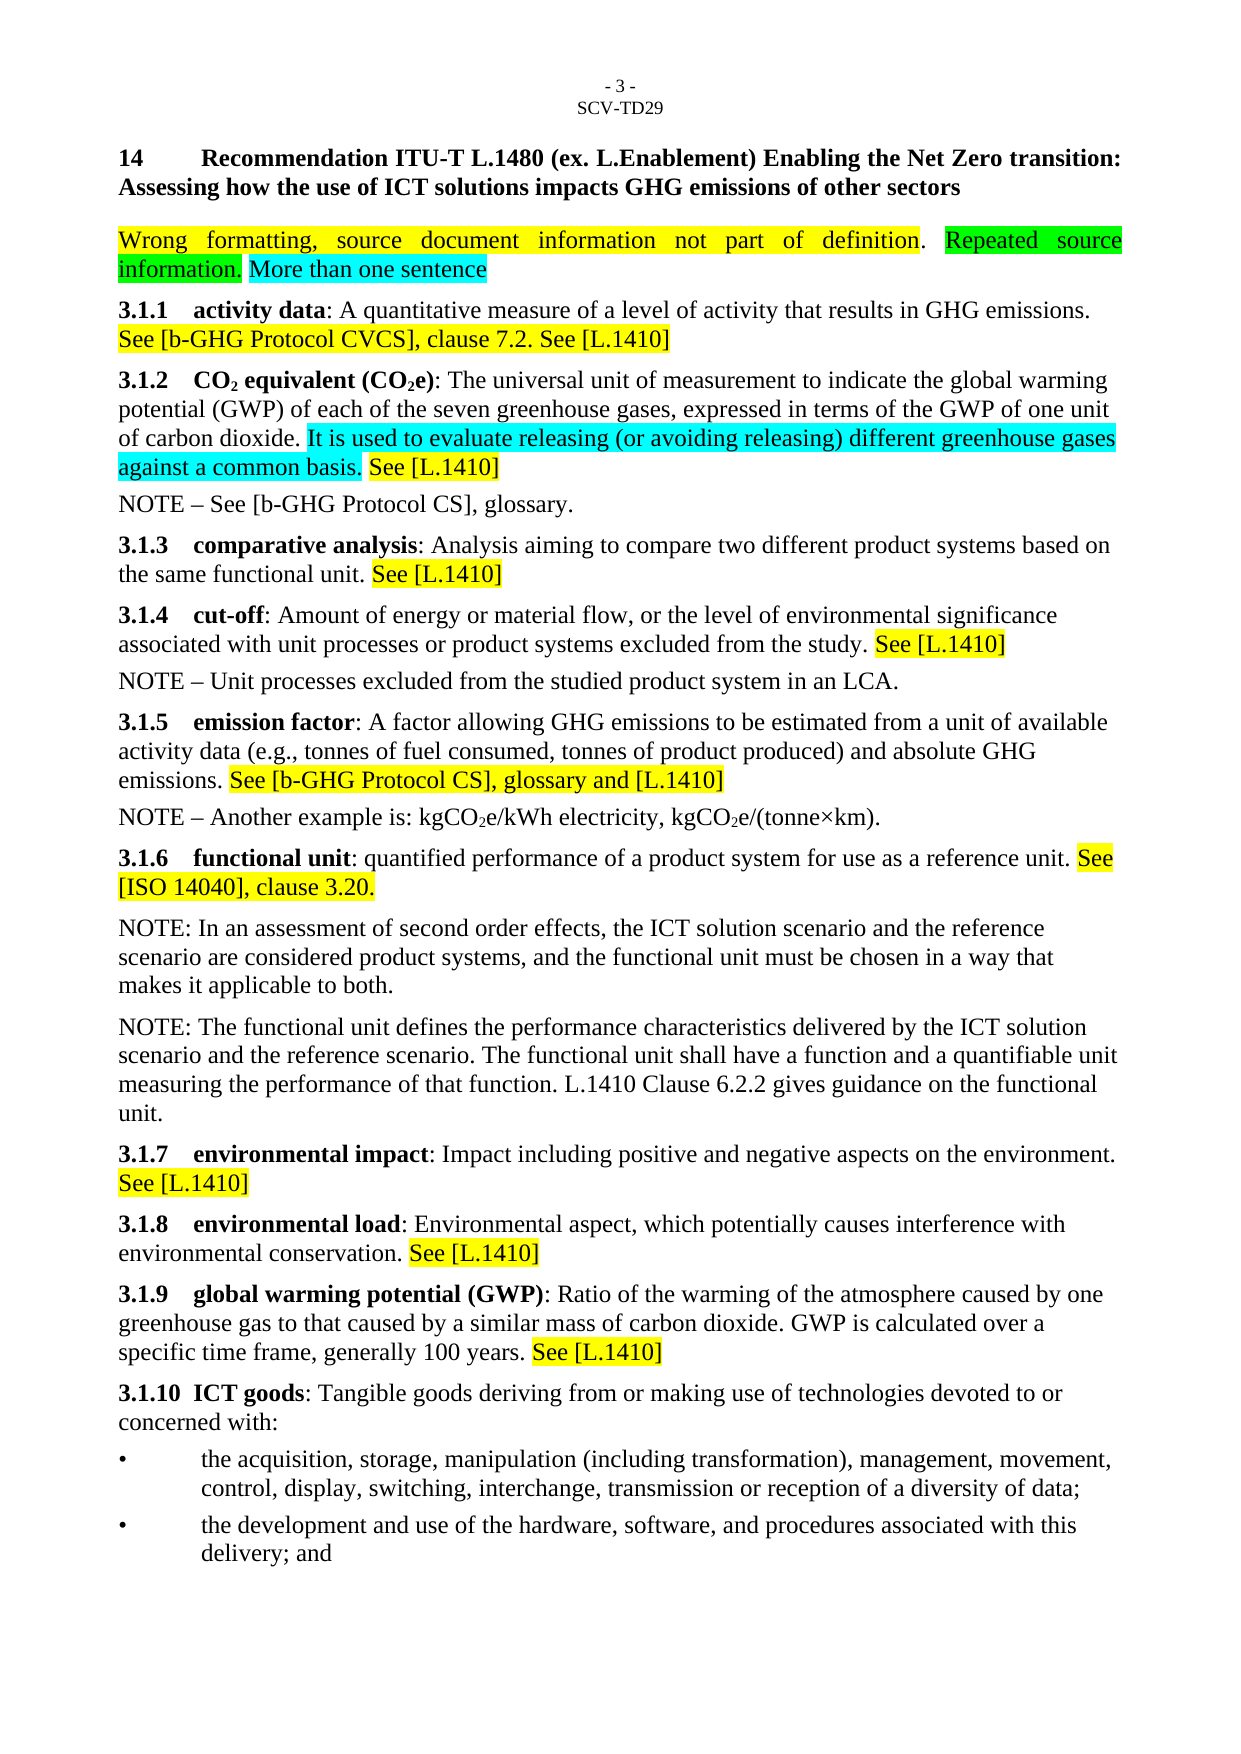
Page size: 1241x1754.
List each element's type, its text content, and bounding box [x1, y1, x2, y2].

text 3.1.6 functional unit: quantified performance of a product system for use as a reference unit. See [ISO 14040], clause 3.20. [118, 843, 1122, 901]
text 3.1.9 global warming potential (GWP): Ratio of the warming of the atmosphere caused by one greenhouse gas to that caused by a similar mass of carbon dioxide. GWP is calculated over a specific time frame, generally 100 years. See [L.1410] [118, 1279, 1122, 1366]
text • the development and use of the hardware, software, and procedures associated with this delivery; and [118, 1510, 1122, 1567]
text NOTE – Unit processes excluded from the studied product system in an LCA. [118, 666, 1122, 695]
text NOTE – See [b-GHG Protocol CS], glossary. [118, 489, 1122, 518]
text NOTE – Another example is: kgCO2e/kWh electricity, kgCO2e/(tonne×km). [118, 802, 1122, 831]
text 3.1.8 environmental load: Environmental aspect, which potentially causes interference with environmental conservation. See [L.1410] [118, 1209, 1122, 1267]
text 14 Recommendation ITU-T L.1480 (ex. L.Enablement) Enabling the Net Zero transition: Assessing how the use of ICT solutions impacts GHG emissions of other sectors [118, 143, 1122, 201]
text 3.1.1 activity data: A quantitative measure of a level of activity that results in GHG emissions. See [b-GHG Protocol CVCS], clause 7.2. See [L.1410] [118, 296, 1122, 353]
text 3.1.3 comparative analysis: Analysis aiming to compare two different product systems based on the same functional unit. See [L.1410] [118, 530, 1122, 588]
text NOTE: In an assessment of second order effects, the ICT solution scenario and the reference scenario are considered product systems, and the functional unit must be chosen in a way that makes it applicable to both. [118, 913, 1122, 999]
text • the acquisition, storage, manipulation (including transformation), management, movement, control, display, switching, interchange, transmission or reception of a diversity of data; [118, 1444, 1122, 1501]
text 3.1.7 environmental impact: Impact including positive and negative aspects on the environment. See [L.1410] [118, 1139, 1122, 1197]
text 3.1.2 CO2 equivalent (CO2e): The universal unit of measurement to indicate the global warming potential (GWP) of each of the seven greenhouse gases, expressed in terms of the GWP of one unit of carbon dioxide. It is used to evaluate releasing (or avoiding releasing) different greenhouse gases against a common basis. See [L.1410] [118, 366, 1122, 481]
text 3.1.4 cut-off: Amount of energy or material flow, or the level of environmental significance associated with unit processes or product systems excluded from the study. See [L.1410] [118, 600, 1122, 658]
text 3.1.5 emission factor: A factor allowing GHG emissions to be estimated from a unit of available activity data (e.g., tonnes of fuel consumed, tonnes of product produced) and absolute GHG emissions. See [b-GHG Protocol CS], glossary and [L.1410] [118, 707, 1122, 793]
text NOTE: The functional unit defines the performance characteristics delivered by the ICT solution scenario and the reference scenario. The functional unit shall have a function and a quantifiable unit measuring the performance of that function. L.1410 Clause 6.2.2 gives guidance on the functional unit. [118, 1012, 1122, 1127]
text Wrong formatting, source document information not part of definition. Repeated source information. More than one sentence [487, 226, 1122, 283]
text 3.1.10 ICT goods: Tangible goods deriving from or making use of technologies devoted to or concerned with: [118, 1378, 1122, 1436]
